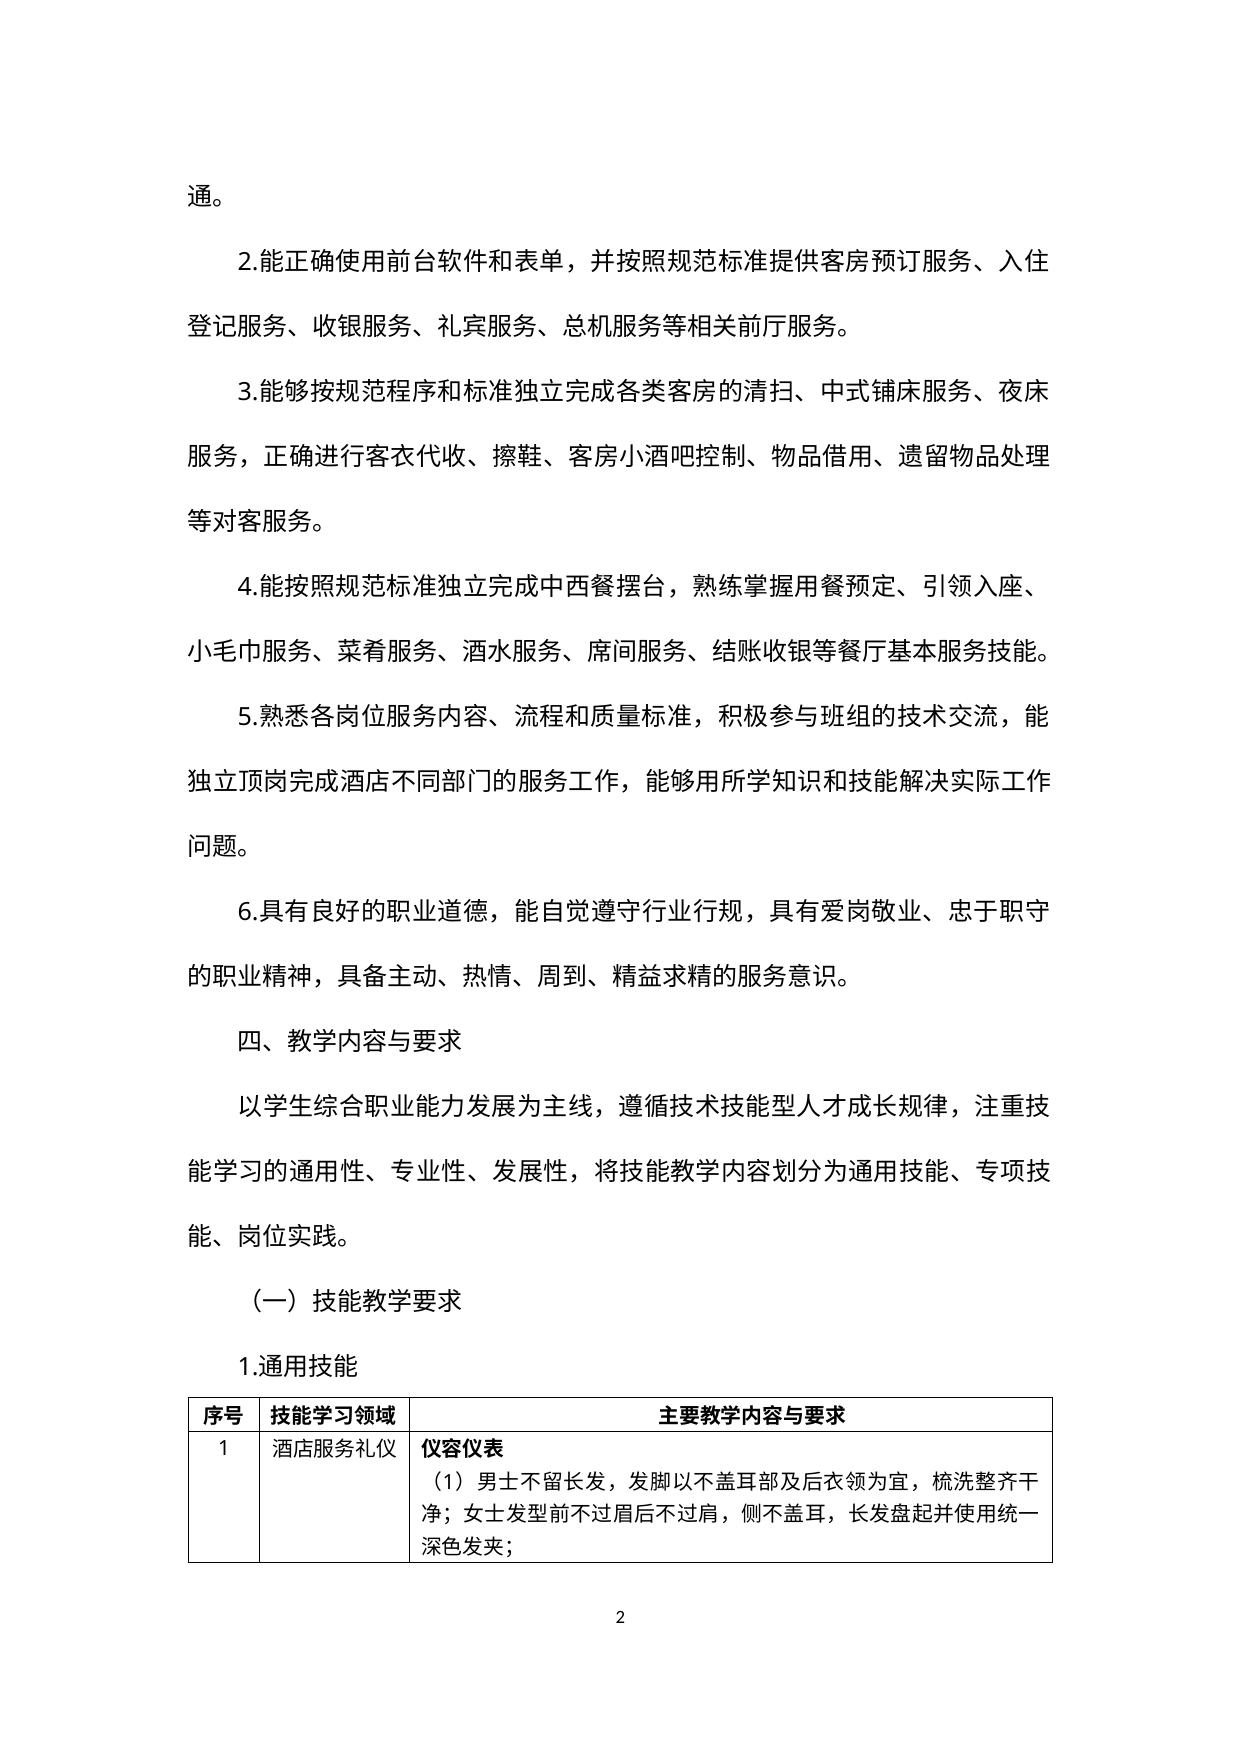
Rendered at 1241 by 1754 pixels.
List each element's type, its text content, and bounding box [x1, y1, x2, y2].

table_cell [410, 1432, 1052, 1562]
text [187, 162, 1053, 227]
table_header 主要教学内容与要求 [410, 1398, 1052, 1431]
table_header 序号 [189, 1398, 259, 1431]
text 2.能正确使用前台软件和表单，并按照规范标准提供客房预订服务、入住登记服务、收银服务、礼宾服务、总机服务等相关前厅服务。 [187, 227, 1053, 357]
text 1.通用技能 [187, 1332, 1053, 1397]
text 4.能按照规范标准独立完成中西餐摆台，熟练掌握用餐预定、引领入座、小毛巾服务、菜肴服务、酒水服务、席间服务、结账收银等餐厅基本服务技能。 [187, 552, 1053, 682]
table_cell 1 [189, 1432, 259, 1562]
table_header 技能学习领域 [260, 1398, 409, 1431]
text 6.具有良好的职业道德，能自觉遵守行业行规，具有爱岗敬业、忠于职守的职业精神，具备主动、热情、周到、精益求精的服务意识。 [187, 877, 1053, 1007]
text 以学生综合职业能力发展为主线，遵循技术技能型人才成长规律，注重技能学习的通用性、专业性、发展性，将技能教学内容划分为通用技能、专项技能、岗位实践。 [187, 1072, 1053, 1267]
text 四、教学内容与要求 [187, 1007, 1053, 1072]
text （一）技能教学要求 [187, 1267, 1053, 1332]
text 5.熟悉各岗位服务内容、流程和质量标准，积极参与班组的技术交流，能独立顶岗完成酒店不同部门的服务工作，能够用所学知识和技能解决实际工作问题。 [187, 682, 1053, 877]
text 3.能够按规范程序和标准独立完成各类客房的清扫、中式铺床服务、夜床服务，正确进行客衣代收、擦鞋、客房小酒吧控制、物品借用、遗留物品处理等对客服务。 [187, 357, 1053, 552]
table_cell 酒店服务礼仪 [260, 1432, 409, 1562]
